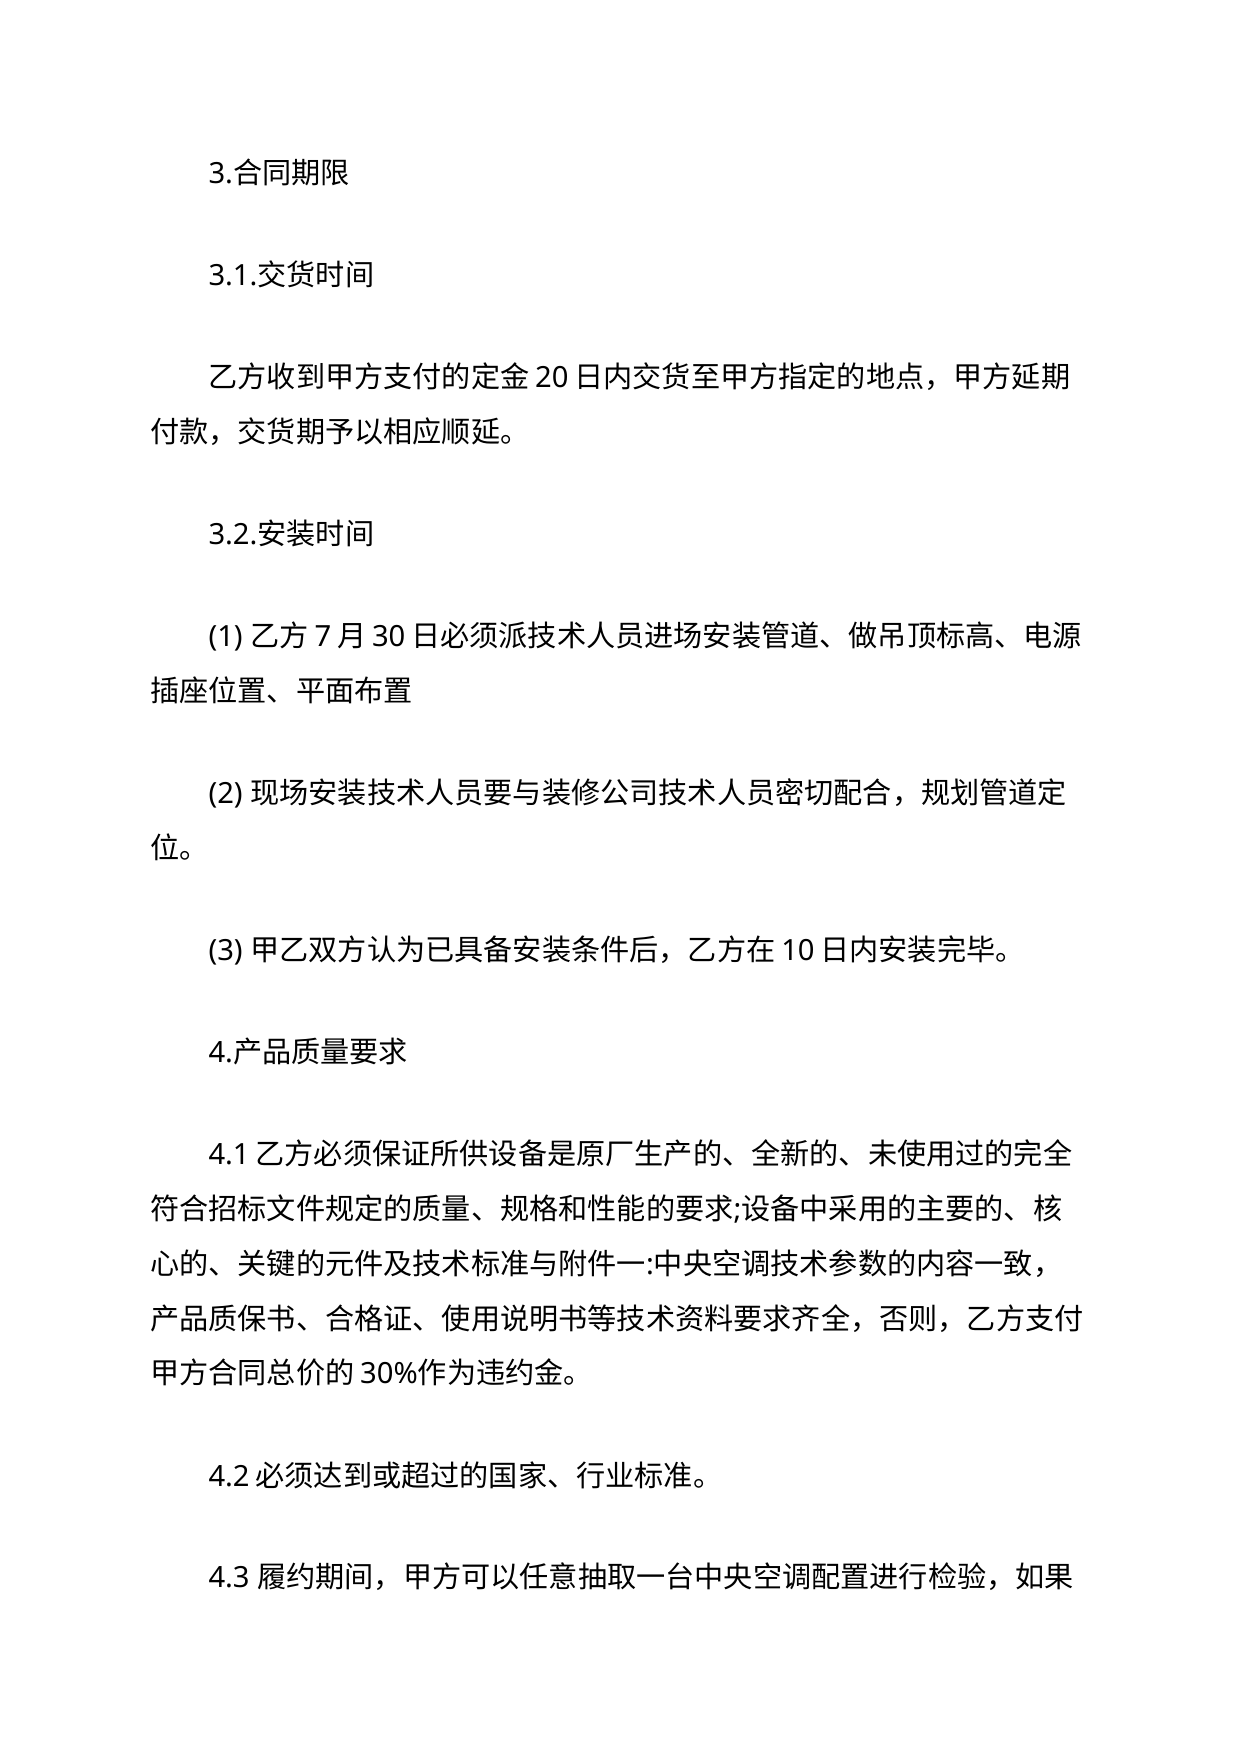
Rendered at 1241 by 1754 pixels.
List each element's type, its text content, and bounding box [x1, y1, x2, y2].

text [150, 1554, 1090, 1596]
text 4.2必须达到或超过的国家、行业标准。 [150, 1452, 1090, 1494]
text 乙方收到甲方支付的定金20日内交货至甲方指定的地点，甲方延期付款，交货期予以相应顺延。 [150, 354, 1090, 451]
text 4.产品质量要求 [150, 1028, 1090, 1071]
text 3.1.交货时间 [150, 252, 1090, 294]
text (3) 甲乙双方认为已具备安装条件后，乙方在10日内安装完毕。 [150, 926, 1090, 969]
text (2) 现场安装技术人员要与装修公司技术人员密切配合，规划管道定位。 [150, 769, 1090, 867]
text 3.2.安装时间 [150, 511, 1090, 553]
text 4.1乙方必须保证所供设备是原厂生产的、全新的、未使用过的完全符合招标文件规定的质量、规格和性能的要求;设备中采用的主要的、核心的、关键的元件及技术标准与附件一:中央空调技术参数的内容一致，产品质保书、合格证、使用说明书等技术资料要求齐全，否则，乙方支付甲方合同总价的30%作为违约金。 [150, 1130, 1090, 1392]
text (1) 乙方7月30日必须派技术人员进场安装管道、做吊顶标高、电源插座位置、平面布置 [150, 613, 1090, 710]
text 3.合同期限 [150, 150, 1090, 192]
